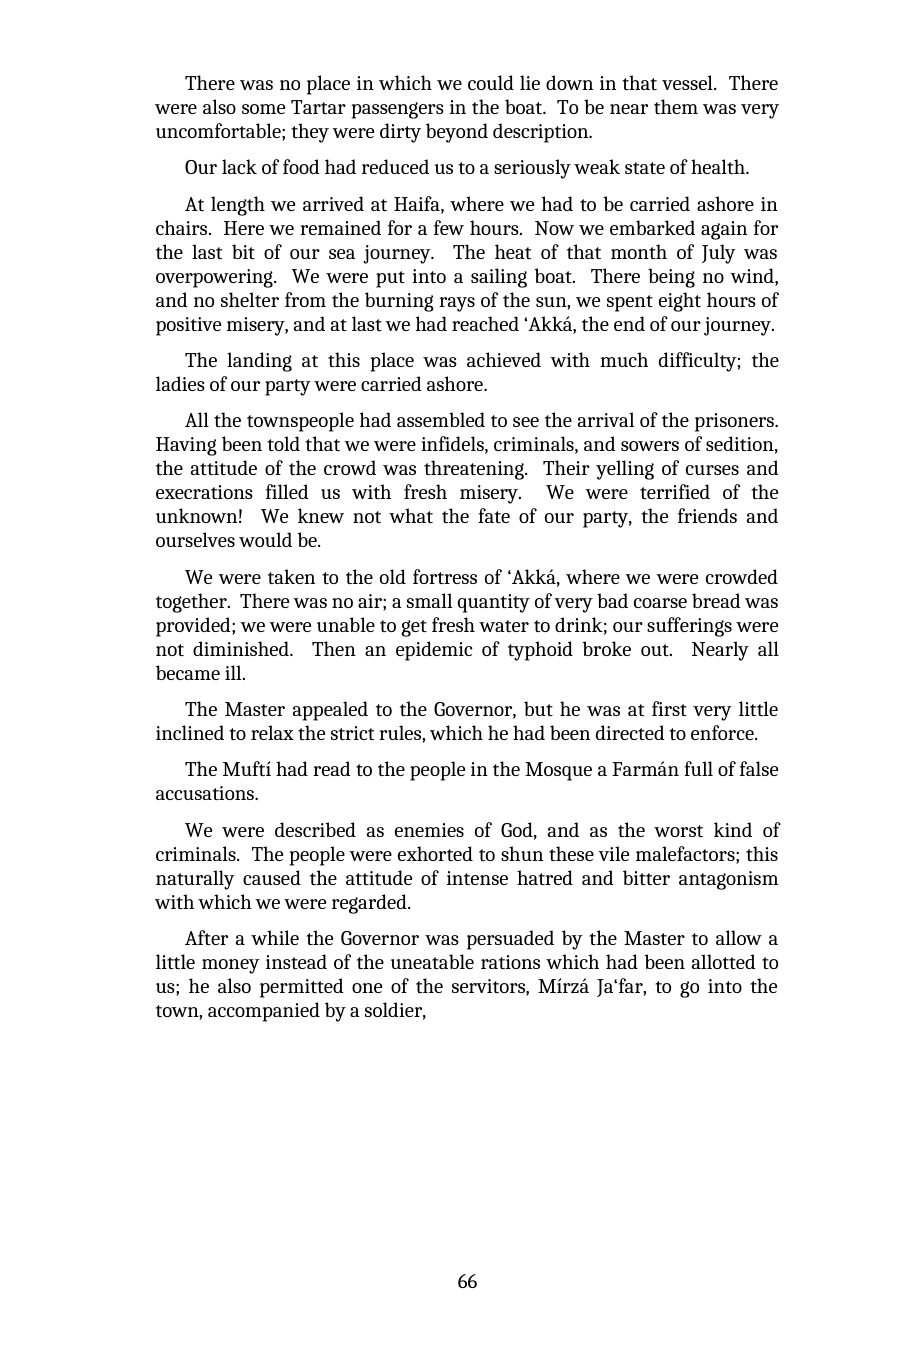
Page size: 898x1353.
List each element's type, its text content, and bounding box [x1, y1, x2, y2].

text At length we arrived at Haifa, where we had to be carried ashore in chairs. Here we remained for a few hours. Now we embarked again for the last bit of our sea journey. The heat of that month of July was overpowering. We were put into a sailing boat. There being no wind, and no shelter from the burning rays of the sun, we spent eight hours of positive misery, and at last we had reached ‘Akká, the end of our journey. [155, 192, 779, 336]
text The Muftí had read to the people in the Mosque a Farmán full of false accusations. [155, 758, 779, 806]
text We were described as enemies of God, and as the worst kind of criminals. The people were exhorted to shun these vile malefactors; this naturally caused the attitude of intense hatred and bitter antagonism with which we were regarded. [155, 818, 779, 914]
text Our lack of food had reduced us to a seriously weak state of health. [155, 156, 779, 180]
text The Master appealed to the Governor, but he was at first very little inclined to relax the strict rules, which he had been directed to enforce. [155, 698, 779, 746]
text There was no place in which we could lie down in that vessel. There were also some Tartar passengers in the boat. To be near them was very uncomfortable; they were dirty beyond description. [155, 72, 779, 143]
text All the townspeople had assembled to see the arrival of the prisoners. Having been told that we were infidels, criminals, and sowers of sedition, the attitude of the crowd was threatening. Their yelling of curses and execrations filled us with fresh misery. We were terrified of the unknown! We knew not what the fate of our party, the friends and ourselves would be. [155, 409, 779, 553]
text We were taken to the old fortress of ‘Akká, where we were crowded together. There was no air; a small quantity of very bad coarse bread was provided; we were unable to get fresh water to drink; our sufferings were not diminished. Then an epidemic of typhoid broke out. Nearly all became ill. [155, 565, 779, 685]
text The landing at this place was achieved with much difficulty; the ladies of our party were carried ashore. [155, 349, 779, 397]
text After a while the Governor was persuaded by the Master to allow a little money instead of the uneatable rations which had been allotted to us; he also permitted one of the servitors, Mírzá Ja‘far, to go into the town, accompanied by a soldier, [155, 927, 779, 1023]
